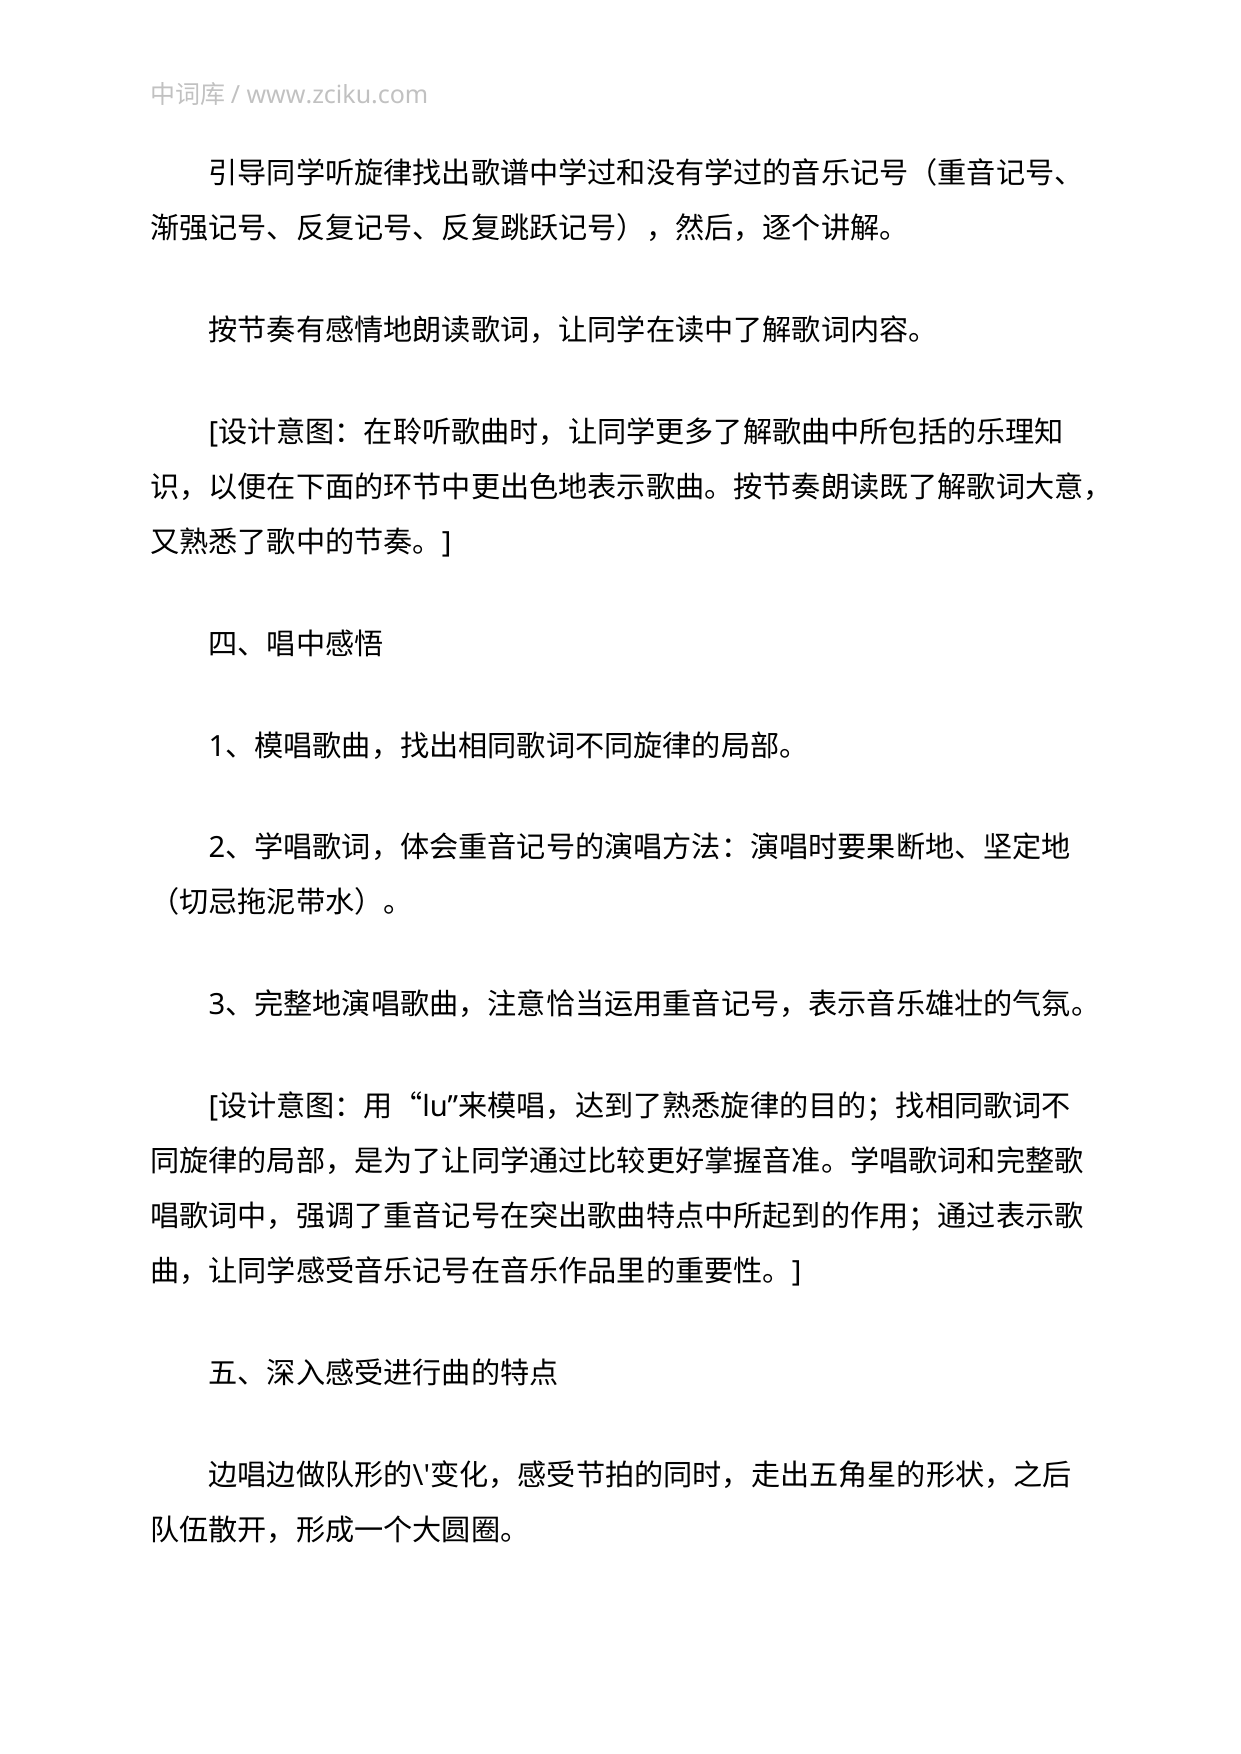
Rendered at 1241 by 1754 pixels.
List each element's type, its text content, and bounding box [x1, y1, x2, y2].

text 四、唱中感悟 [150, 620, 1090, 663]
text 引导同学听旋律找出歌谱中学过和没有学过的音乐记号（重音记号、渐强记号、反复记号、反复跳跃记号），然后，逐个讲解。 [150, 150, 1090, 247]
text 3、完整地演唱歌曲，注意恰当运用重音记号，表示音乐雄壮的气氛。 [150, 981, 1090, 1023]
text 按节奏有感情地朗读歌词，让同学在读中了解歌词内容。 [150, 307, 1090, 349]
text 五、深入感受进行曲的特点 [150, 1349, 1090, 1392]
text 2、学唱歌词，体会重音记号的演唱方法：演唱时要果断地、坚定地（切忌拖泥带水）。 [150, 824, 1090, 921]
text [设计意图：在聆听歌曲时，让同学更多了解歌曲中所包括的乐理知识，以便在下面的环节中更出色地表示歌曲。按节奏朗读既了解歌词大意，又熟悉了歌中的节奏。] [150, 408, 1090, 561]
text [设计意图：用“lu”来模唱，达到了熟悉旋律的目的；找相同歌词不同旋律的局部，是为了让同学通过比较更好掌握音准。学唱歌词和完整歌唱歌词中，强调了重音记号在突出歌曲特点中所起到的作用；通过表示歌曲，让同学感受音乐记号在音乐作品里的重要性。] [150, 1083, 1090, 1290]
text 1、模唱歌曲，找出相同歌词不同旋律的局部。 [150, 722, 1090, 764]
text 边唱边做队形的\'变化，感受节拍的同时，走出五角星的形状，之后队伍散开，形成一个大圆圈。 [150, 1451, 1090, 1549]
